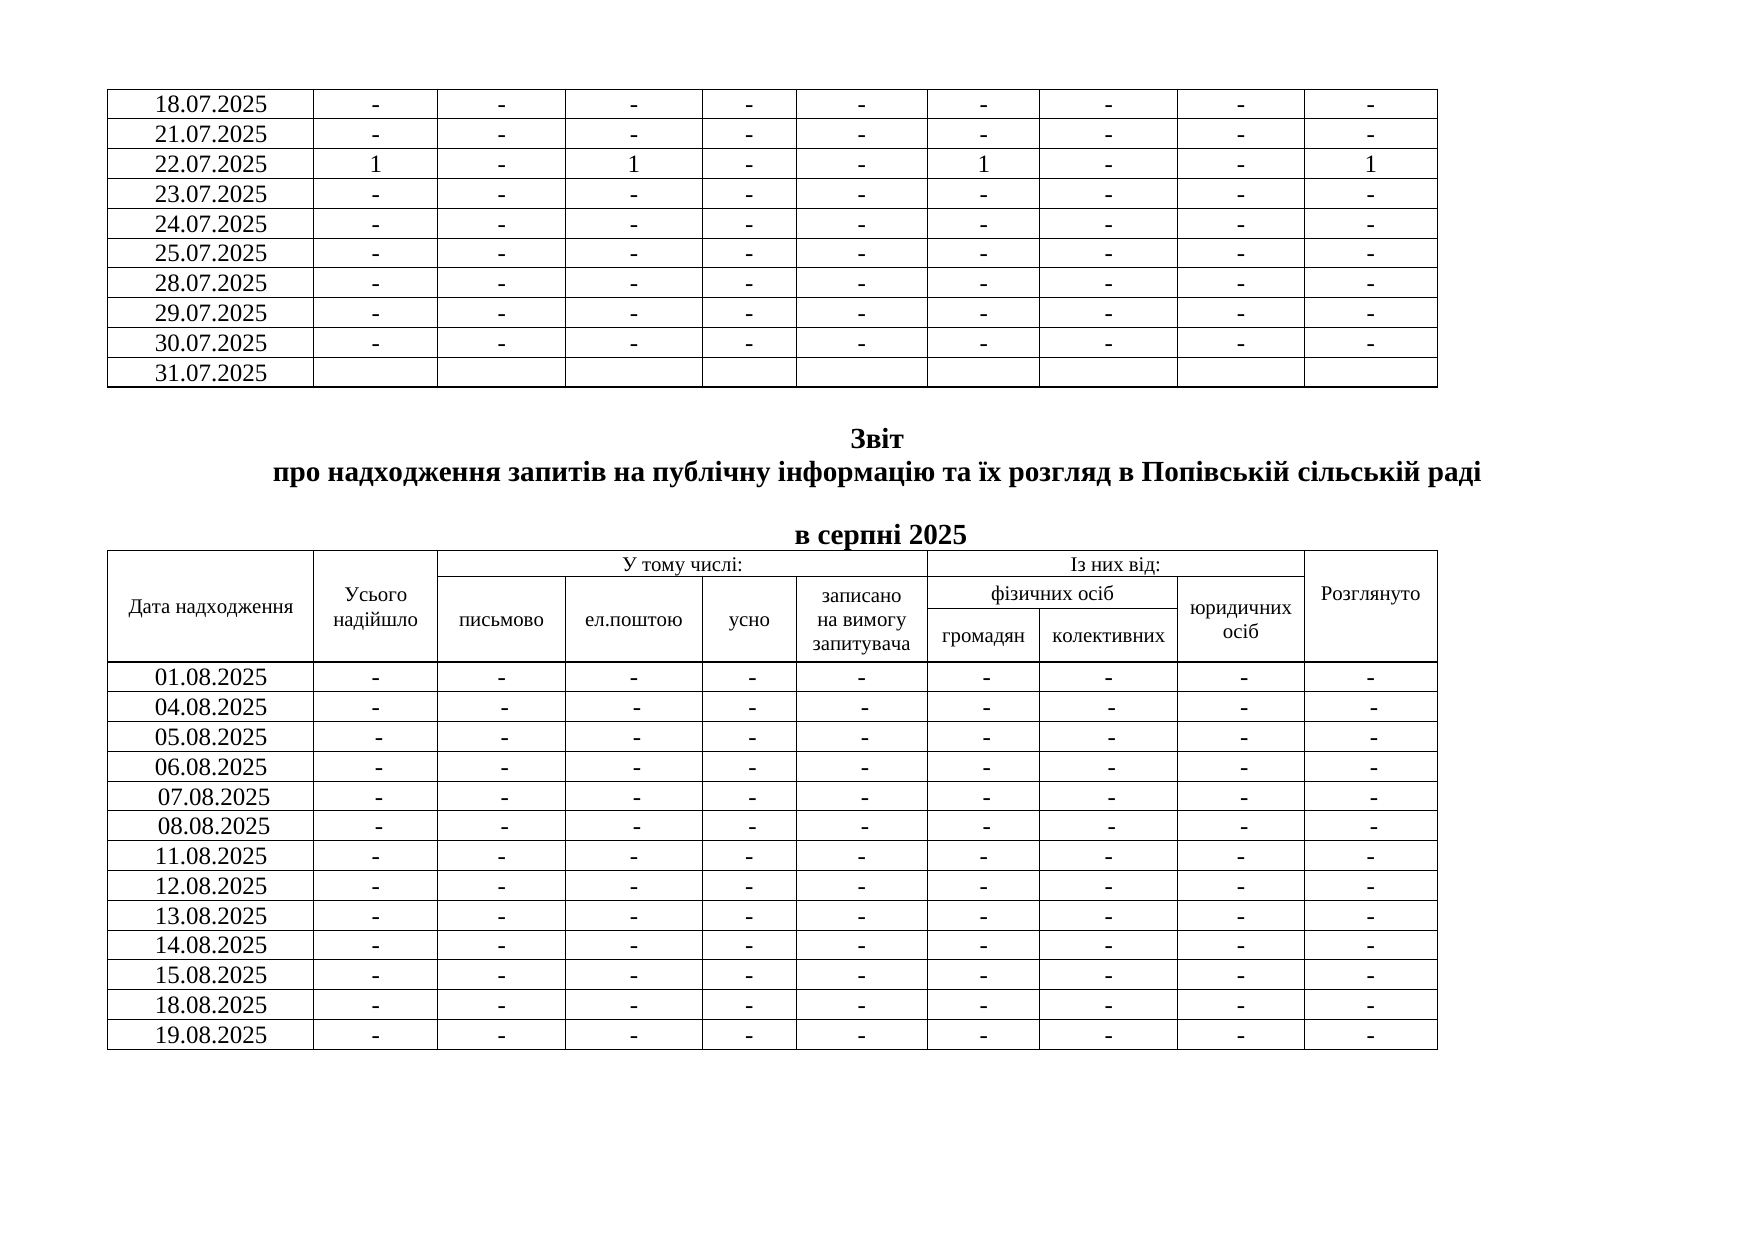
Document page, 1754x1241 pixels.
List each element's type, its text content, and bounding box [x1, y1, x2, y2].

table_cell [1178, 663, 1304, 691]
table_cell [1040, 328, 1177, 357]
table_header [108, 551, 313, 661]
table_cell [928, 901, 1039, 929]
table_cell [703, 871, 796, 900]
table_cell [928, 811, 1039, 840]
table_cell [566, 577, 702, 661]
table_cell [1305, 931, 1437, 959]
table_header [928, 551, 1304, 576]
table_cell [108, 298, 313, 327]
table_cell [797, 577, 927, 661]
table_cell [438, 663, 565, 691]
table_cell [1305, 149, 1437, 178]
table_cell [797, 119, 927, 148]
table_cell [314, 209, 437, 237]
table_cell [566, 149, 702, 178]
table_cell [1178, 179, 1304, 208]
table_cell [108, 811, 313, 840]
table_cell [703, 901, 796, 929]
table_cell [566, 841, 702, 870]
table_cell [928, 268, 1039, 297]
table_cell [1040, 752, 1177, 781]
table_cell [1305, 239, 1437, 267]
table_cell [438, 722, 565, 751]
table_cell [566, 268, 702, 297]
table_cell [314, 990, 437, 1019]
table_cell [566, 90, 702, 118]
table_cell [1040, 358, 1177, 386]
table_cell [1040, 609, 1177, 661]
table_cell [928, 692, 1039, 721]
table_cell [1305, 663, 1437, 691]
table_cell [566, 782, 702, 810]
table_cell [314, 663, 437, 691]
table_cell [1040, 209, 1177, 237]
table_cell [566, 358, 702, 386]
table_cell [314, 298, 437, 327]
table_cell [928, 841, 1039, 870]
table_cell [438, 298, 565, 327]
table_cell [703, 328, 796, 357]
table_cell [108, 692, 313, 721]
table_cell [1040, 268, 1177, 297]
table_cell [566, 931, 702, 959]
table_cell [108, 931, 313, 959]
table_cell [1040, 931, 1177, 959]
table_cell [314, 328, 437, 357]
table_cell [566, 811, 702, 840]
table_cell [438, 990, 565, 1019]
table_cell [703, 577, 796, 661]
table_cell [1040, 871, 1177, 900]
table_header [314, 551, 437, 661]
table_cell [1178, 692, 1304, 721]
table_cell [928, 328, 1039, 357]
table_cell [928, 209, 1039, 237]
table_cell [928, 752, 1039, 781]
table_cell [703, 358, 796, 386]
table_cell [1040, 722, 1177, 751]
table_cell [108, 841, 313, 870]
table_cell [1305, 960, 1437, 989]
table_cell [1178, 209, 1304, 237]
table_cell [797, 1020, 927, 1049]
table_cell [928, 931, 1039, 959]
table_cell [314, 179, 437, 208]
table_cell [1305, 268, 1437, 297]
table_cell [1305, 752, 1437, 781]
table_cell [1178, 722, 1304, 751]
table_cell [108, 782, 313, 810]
text Звіт [118, 421, 1636, 454]
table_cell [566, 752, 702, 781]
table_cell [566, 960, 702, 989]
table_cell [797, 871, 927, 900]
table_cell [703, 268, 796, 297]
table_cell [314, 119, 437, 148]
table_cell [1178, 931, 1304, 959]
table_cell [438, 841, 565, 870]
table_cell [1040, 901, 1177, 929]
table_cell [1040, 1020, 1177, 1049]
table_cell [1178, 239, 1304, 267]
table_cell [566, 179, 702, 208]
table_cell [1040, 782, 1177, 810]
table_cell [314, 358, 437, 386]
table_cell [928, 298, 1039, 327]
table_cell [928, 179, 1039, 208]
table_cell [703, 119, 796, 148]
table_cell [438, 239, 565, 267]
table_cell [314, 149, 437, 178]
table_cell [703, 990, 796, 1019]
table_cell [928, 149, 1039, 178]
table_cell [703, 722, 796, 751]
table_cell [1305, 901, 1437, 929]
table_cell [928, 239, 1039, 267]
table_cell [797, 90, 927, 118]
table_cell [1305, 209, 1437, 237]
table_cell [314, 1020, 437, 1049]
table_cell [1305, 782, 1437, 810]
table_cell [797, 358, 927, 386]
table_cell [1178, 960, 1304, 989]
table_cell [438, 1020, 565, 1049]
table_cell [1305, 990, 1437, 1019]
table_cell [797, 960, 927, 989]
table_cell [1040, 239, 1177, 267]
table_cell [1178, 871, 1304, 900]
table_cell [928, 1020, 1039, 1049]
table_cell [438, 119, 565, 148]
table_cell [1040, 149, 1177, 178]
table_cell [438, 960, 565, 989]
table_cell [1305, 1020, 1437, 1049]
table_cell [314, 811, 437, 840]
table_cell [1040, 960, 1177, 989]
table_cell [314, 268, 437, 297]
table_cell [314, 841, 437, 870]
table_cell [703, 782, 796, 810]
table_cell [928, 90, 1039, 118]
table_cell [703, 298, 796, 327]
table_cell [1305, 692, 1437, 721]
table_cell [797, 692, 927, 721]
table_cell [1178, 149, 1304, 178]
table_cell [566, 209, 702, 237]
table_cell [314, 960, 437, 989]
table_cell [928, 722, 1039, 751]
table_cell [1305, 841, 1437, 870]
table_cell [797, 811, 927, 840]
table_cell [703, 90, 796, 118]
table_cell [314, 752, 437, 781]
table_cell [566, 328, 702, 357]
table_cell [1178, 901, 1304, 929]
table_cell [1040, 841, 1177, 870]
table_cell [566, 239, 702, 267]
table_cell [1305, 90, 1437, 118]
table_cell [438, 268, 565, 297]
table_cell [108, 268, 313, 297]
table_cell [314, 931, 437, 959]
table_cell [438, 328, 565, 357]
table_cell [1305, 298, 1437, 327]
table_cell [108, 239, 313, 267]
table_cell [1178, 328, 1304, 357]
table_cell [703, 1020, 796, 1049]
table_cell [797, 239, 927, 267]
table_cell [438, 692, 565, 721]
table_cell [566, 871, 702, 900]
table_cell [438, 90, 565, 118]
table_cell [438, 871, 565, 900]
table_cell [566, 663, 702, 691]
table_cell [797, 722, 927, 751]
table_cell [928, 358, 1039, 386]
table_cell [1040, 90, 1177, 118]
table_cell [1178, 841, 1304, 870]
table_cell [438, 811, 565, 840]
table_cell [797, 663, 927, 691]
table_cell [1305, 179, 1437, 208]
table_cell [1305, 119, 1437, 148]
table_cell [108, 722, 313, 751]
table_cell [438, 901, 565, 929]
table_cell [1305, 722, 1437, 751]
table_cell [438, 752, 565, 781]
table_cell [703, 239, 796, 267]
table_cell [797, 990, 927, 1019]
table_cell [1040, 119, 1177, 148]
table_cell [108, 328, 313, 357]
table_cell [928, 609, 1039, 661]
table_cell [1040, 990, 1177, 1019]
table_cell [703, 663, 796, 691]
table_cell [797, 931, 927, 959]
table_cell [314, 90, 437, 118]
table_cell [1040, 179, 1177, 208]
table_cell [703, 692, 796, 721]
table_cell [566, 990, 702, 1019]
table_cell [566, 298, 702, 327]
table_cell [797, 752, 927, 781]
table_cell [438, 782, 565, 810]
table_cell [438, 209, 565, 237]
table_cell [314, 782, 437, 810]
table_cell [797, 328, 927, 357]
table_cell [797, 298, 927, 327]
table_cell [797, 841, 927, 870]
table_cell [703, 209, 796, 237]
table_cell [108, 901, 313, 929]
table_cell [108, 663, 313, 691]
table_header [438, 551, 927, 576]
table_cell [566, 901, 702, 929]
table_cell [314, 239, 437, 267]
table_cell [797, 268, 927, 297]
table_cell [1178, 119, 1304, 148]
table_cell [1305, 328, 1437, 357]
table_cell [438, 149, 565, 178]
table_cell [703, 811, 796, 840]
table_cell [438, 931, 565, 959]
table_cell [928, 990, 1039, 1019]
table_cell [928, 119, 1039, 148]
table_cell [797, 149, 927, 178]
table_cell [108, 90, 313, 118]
text в серпні 2025 [118, 517, 1636, 550]
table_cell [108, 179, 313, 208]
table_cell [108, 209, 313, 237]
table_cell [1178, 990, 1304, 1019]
text про надходження запитів на публічну інформацію та їх розгляд в Попівській сільській раді [118, 454, 1636, 488]
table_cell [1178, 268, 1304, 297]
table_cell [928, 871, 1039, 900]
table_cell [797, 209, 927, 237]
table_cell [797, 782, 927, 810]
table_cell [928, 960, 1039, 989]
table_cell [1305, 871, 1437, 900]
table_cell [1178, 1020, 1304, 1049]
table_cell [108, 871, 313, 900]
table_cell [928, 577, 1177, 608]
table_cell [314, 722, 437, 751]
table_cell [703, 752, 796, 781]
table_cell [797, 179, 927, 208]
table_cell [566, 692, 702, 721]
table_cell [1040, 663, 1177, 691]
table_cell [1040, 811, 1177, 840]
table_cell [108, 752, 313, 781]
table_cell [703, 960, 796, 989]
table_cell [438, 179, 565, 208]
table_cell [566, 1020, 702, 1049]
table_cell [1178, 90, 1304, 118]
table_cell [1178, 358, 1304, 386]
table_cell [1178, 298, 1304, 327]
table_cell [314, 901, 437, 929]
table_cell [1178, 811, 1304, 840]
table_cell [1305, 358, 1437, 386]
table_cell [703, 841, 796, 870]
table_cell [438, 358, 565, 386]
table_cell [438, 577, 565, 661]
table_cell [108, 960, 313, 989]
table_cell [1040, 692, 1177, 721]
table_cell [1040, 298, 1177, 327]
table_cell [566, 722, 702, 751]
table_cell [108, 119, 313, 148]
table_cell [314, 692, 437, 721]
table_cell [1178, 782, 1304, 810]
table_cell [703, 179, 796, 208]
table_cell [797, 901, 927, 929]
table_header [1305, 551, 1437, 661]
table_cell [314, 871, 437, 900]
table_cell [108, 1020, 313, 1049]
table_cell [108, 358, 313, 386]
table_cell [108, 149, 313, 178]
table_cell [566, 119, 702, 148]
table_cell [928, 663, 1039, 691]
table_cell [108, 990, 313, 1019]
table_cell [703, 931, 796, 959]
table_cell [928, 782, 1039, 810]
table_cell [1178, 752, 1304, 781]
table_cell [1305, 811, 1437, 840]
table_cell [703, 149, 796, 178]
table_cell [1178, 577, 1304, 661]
